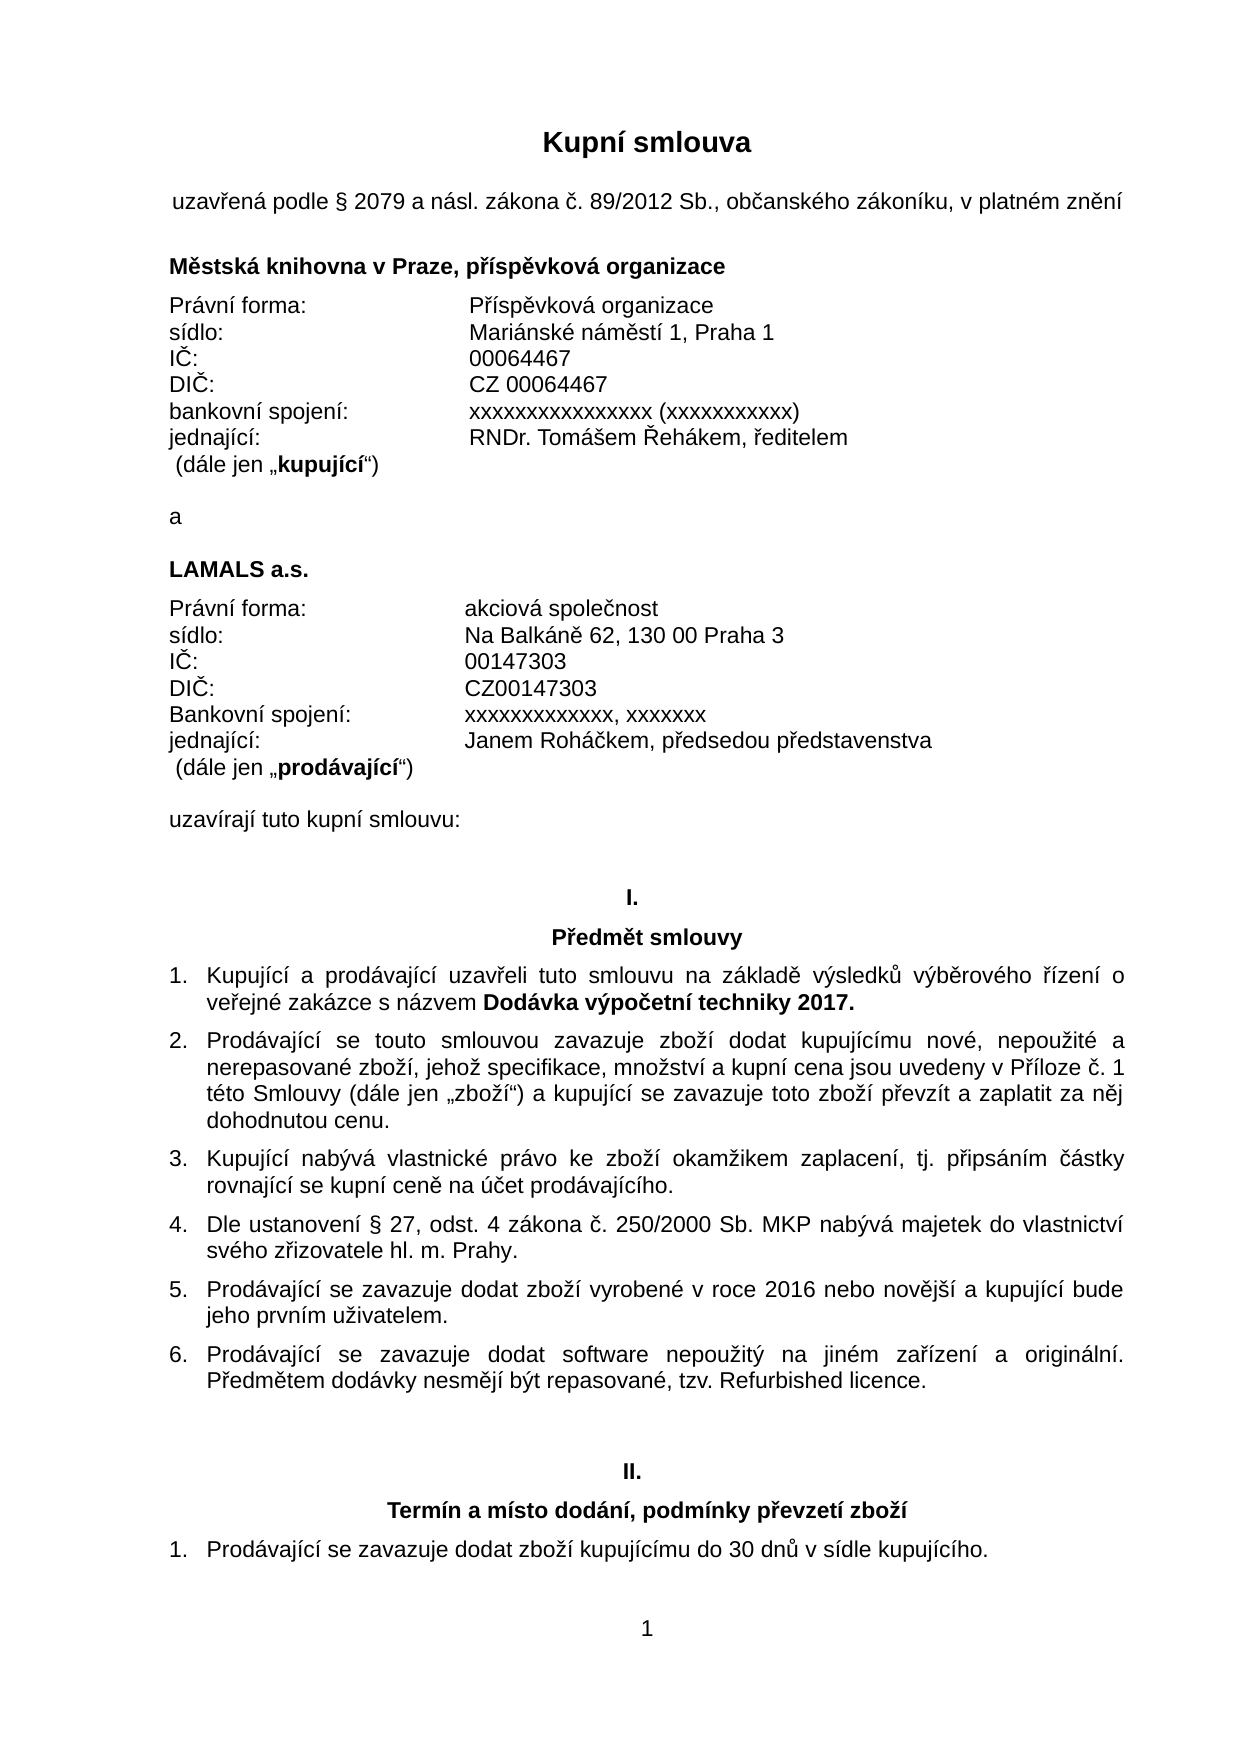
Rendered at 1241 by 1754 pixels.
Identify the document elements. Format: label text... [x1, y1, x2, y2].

text LAMALS a.s. [169, 556, 1125, 582]
text a [169, 503, 1125, 529]
text IČ: 00147303 [169, 648, 1125, 674]
list Prodávající se zavazuje dodat zboží vyrobené v roce 2016 nebo novější a kupující bude jeho prvním uživatelem. [169, 1276, 1125, 1328]
text sídlo: Mariánské náměstí 1, Praha 1 [169, 319, 1125, 345]
text bankovní spojení: xxxxxxxxxxxxxxxx (xxxxxxxxxxx) [169, 398, 1125, 424]
text uzavírají tuto kupní smlouvu: [169, 806, 1125, 833]
text Právní forma: akciová společnost [169, 595, 1125, 622]
list Prodávající se touto smlouvou zavazuje zboží dodat kupujícímu nové, nepoužité a nerepasované zboží, jehož specifikace, množství a kupní cena jsou uvedeny v Příloze č. 1 této Smlouvy (dále jen „zboží“) a kupující se zavazuje toto zboží převzít a zaplatit za něj dohodnutou cenu. [169, 1027, 1125, 1133]
text DIČ: CZ00147303 [169, 674, 1125, 701]
text (dále jen „prodávající“) [169, 753, 1125, 780]
text Městská knihovna v Praze, příspěvková organizace [169, 253, 1125, 279]
list Prodávající se zavazuje dodat software nepoužitý na jiném zařízení a originální. Předmětem dodávky nesmějí být repasované, tzv. Refurbished licence. [169, 1341, 1125, 1394]
text jednající: Janem Roháčkem, předsedou představenstva [169, 727, 1125, 753]
text uzavřená podle § 2079 a násl. zákona č. 89/2012 Sb., občanského zákoníku, v platném znění [169, 188, 1125, 214]
text jednající: RNDr. Tomášem Řehákem, ředitelem [169, 424, 1125, 451]
text Právní forma: Příspěvková organizace [169, 292, 1125, 319]
text DIČ: CZ 00064467 [169, 371, 1125, 398]
subtitle Předmět smlouvy [169, 923, 1125, 950]
subtitle Kupní smlouva [169, 125, 1125, 158]
text IČ: 00064467 [169, 345, 1125, 371]
text Bankovní spojení: xxxxxxxxxxxxx, xxxxxxx [169, 701, 1125, 727]
subtitle Termín a místo dodání, podmínky převzetí zboží [169, 1497, 1125, 1523]
list Dle ustanovení § 27, odst. 4 zákona č. 250/2000 Sb. MKP nabývá majetek do vlastnictví svého zřizovatele hl. m. Prahy. [169, 1211, 1125, 1263]
list Prodávající se zavazuje dodat zboží kupujícímu do 30 dnů v sídle kupujícího. [169, 1536, 1125, 1562]
text sídlo: Na Balkáně 62, 130 00 Praha 3 [169, 622, 1125, 648]
list Kupující a prodávající uzavřeli tuto smlouvu na základě výsledků výběrového řízení o veřejné zakázce s názvem Dodávka výpočetní techniky 2017. [169, 962, 1125, 1015]
list Kupující nabývá vlastnické právo ke zboží okamžikem zaplacení, tj. připsáním částky rovnající se kupní ceně na účet prodávajícího. [169, 1145, 1125, 1198]
text (dále jen „kupující“) [169, 451, 1125, 477]
